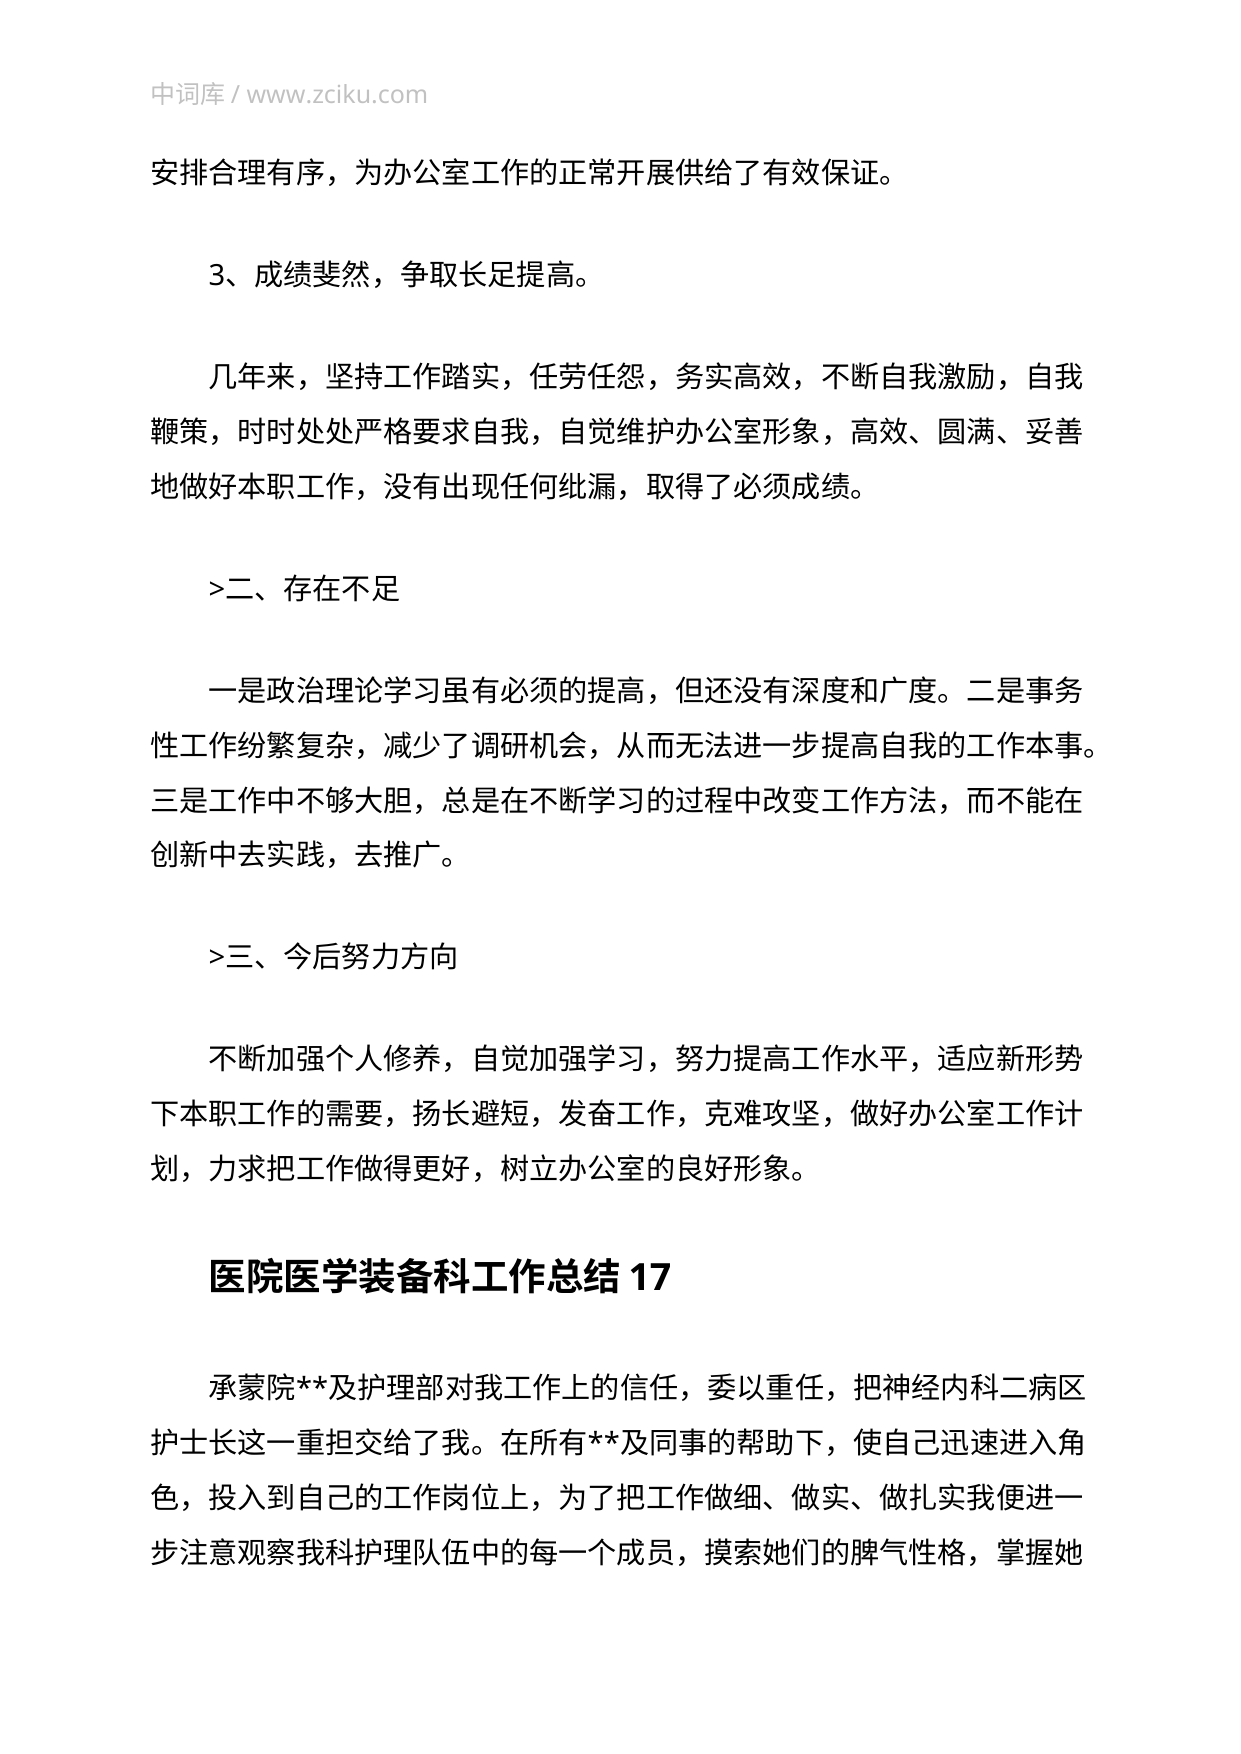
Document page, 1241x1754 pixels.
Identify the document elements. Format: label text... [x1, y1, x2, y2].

text 医院医学装备科工作总结17 [150, 1247, 1090, 1302]
text 一是政治理论学习虽有必须的提高，但还没有深度和广度。二是事务性工作纷繁复杂，减少了调研机会，从而无法进一步提高自我的工作本事。三是工作中不够大胆，总是在不断学习的过程中改变工作方法，而不能在创新中去实践，去推广。 [150, 667, 1090, 874]
text 3、成绩斐然，争取长足提高。 [150, 252, 1090, 294]
text 几年来，坚持工作踏实，任劳任怨，务实高效，不断自我激励，自我鞭策，时时处处严格要求自我，自觉维护办公室形象，高效、圆满、妥善地做好本职工作，没有出现任何纰漏，取得了必须成绩。 [150, 354, 1090, 506]
text >三、今后努力方向 [150, 934, 1090, 976]
text 不断加强个人修养，自觉加强学习，努力提高工作水平，适应新形势下本职工作的需要，扬长避短，发奋工作，克难攻坚，做好办公室工作计划，力求把工作做得更好，树立办公室的良好形象。 [150, 1036, 1090, 1188]
text >二、存在不足 [150, 565, 1090, 608]
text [150, 150, 1090, 192]
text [150, 1365, 1090, 1572]
